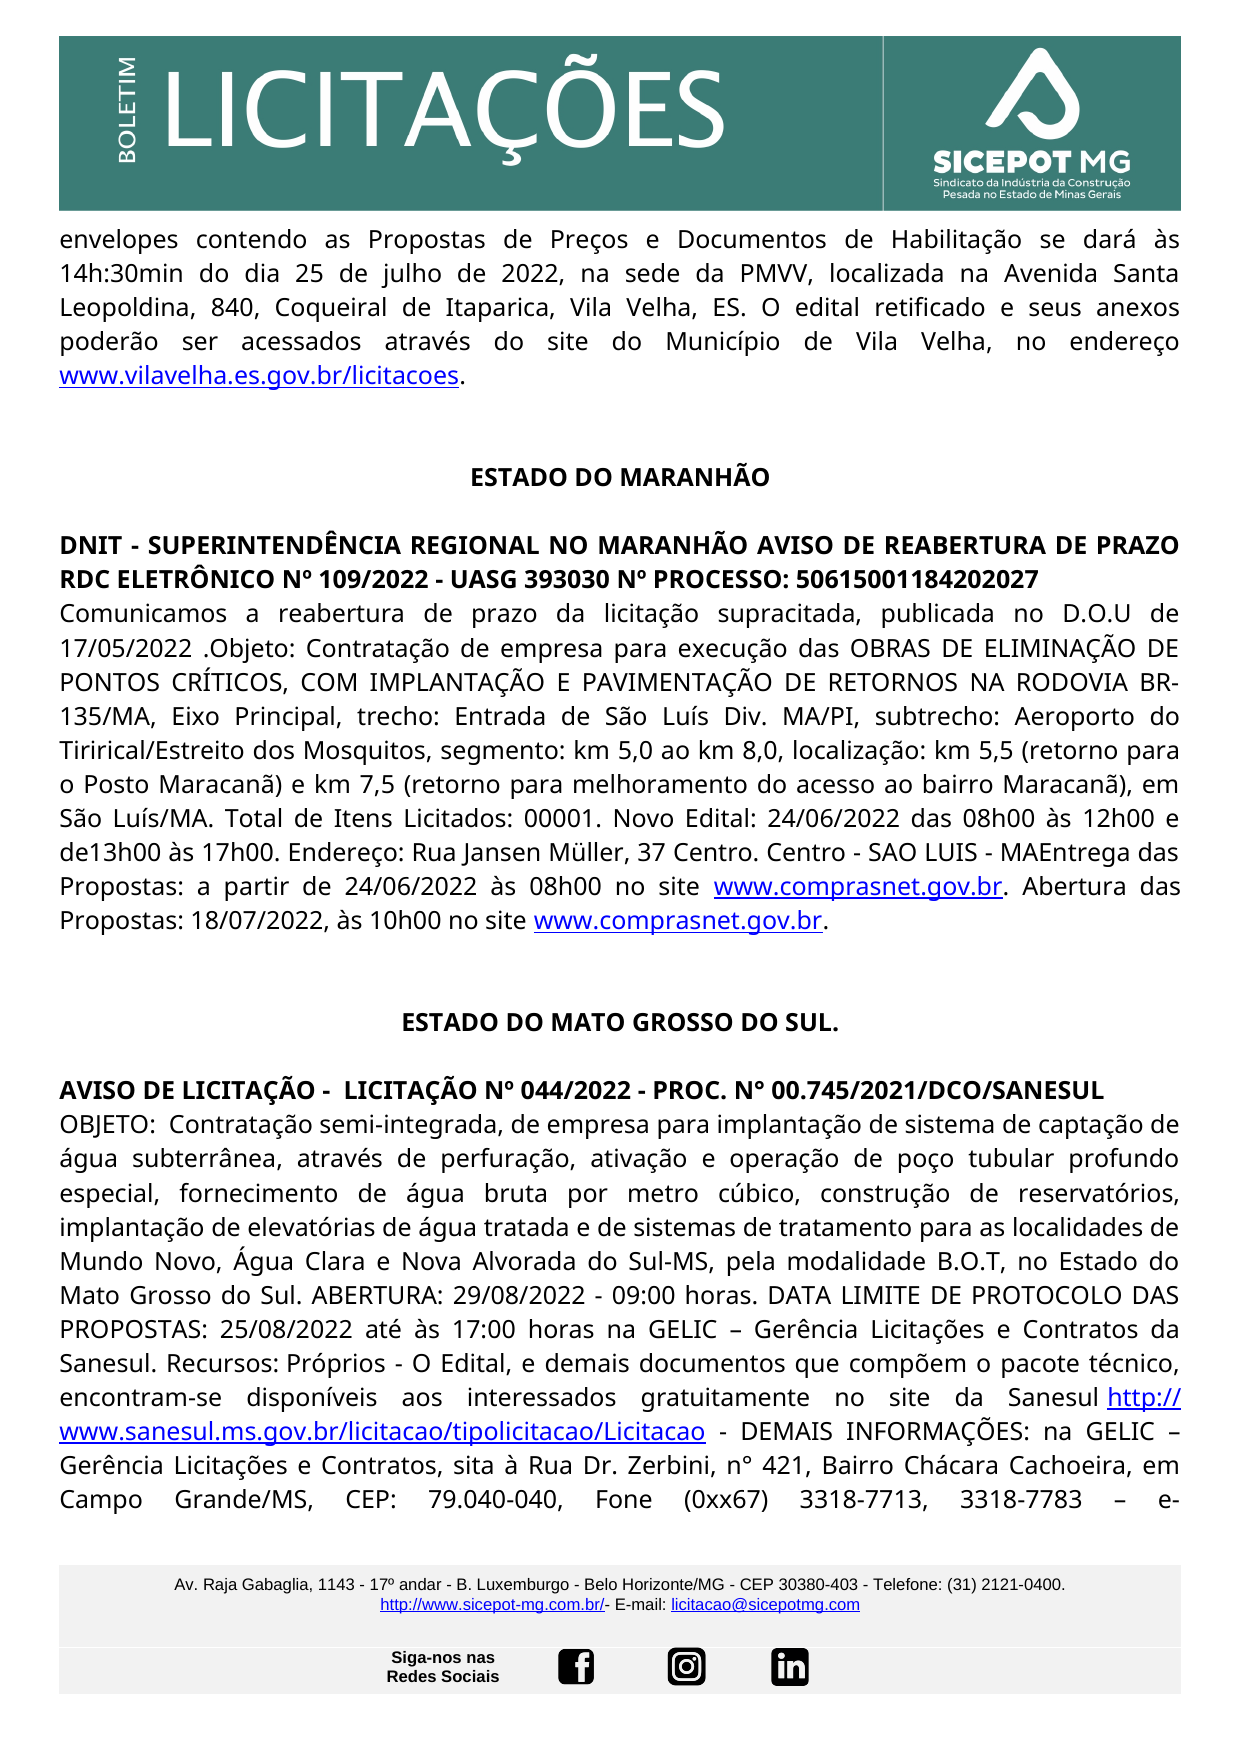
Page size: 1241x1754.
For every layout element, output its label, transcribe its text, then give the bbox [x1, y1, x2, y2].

text ESTADO DO MATO GROSSO DO SUL. [59, 1005, 1181, 1039]
text ESTADO DO MARANHÃO [59, 460, 1181, 494]
text Comunicamos a reabertura de prazo da licitação supracitada, publicada no D.O.U de 17/05/2022 .Objeto: Contratação de empresa para execução das OBRAS DE ELIMINAÇÃO DE PONTOS CRÍTICOS, COM IMPLANTAÇÃO E PAVIMENTAÇÃO DE RETORNOS NA RODOVIA BR-135/MA, Eixo Principal, trecho: Entrada de São Luís Div. MA/PI, subtrecho: Aeroporto do Tirirical/Estreito dos Mosquitos, segmento: km 5,0 ao km 8,0, localização: km 5,5 (retorno para o Posto Maracanã) e km 7,5 (retorno para melhoramento do acesso ao bairro Maracanã), em São Luís/MA. Total de Itens Licitados: 00001. Novo Edital: 24/06/2022 das 08h00 às 12h00 e de13h00 às 17h00. Endereço: Rua Jansen Müller, 37 Centro. Centro - SAO LUIS - MAEntrega das Propostas: a partir de 24/06/2022 às 08h00 no site www.comprasnet.gov.br. Abertura das Propostas: 18/07/2022, às 10h00 no site www.comprasnet.gov.br. [59, 596, 1181, 937]
picture [667, 1647, 706, 1686]
picture [59, 36, 1181, 211]
text DNIT - SUPERINTENDÊNCIA REGIONAL NO MARANHÃO AVISO DE REABERTURA DE PRAZO RDC ELETRÔNICO Nº 109/2022 - UASG 393030 Nº PROCESSO: 50615001184202027 [59, 528, 1181, 596]
picture [557, 1648, 594, 1685]
picture [771, 1648, 809, 1686]
text AVISO DE LICITAÇÃO - LICITAÇÃO Nº 044/2022 - PROC. N° 00.745/2021/DCO/SANESUL [59, 1073, 1181, 1107]
